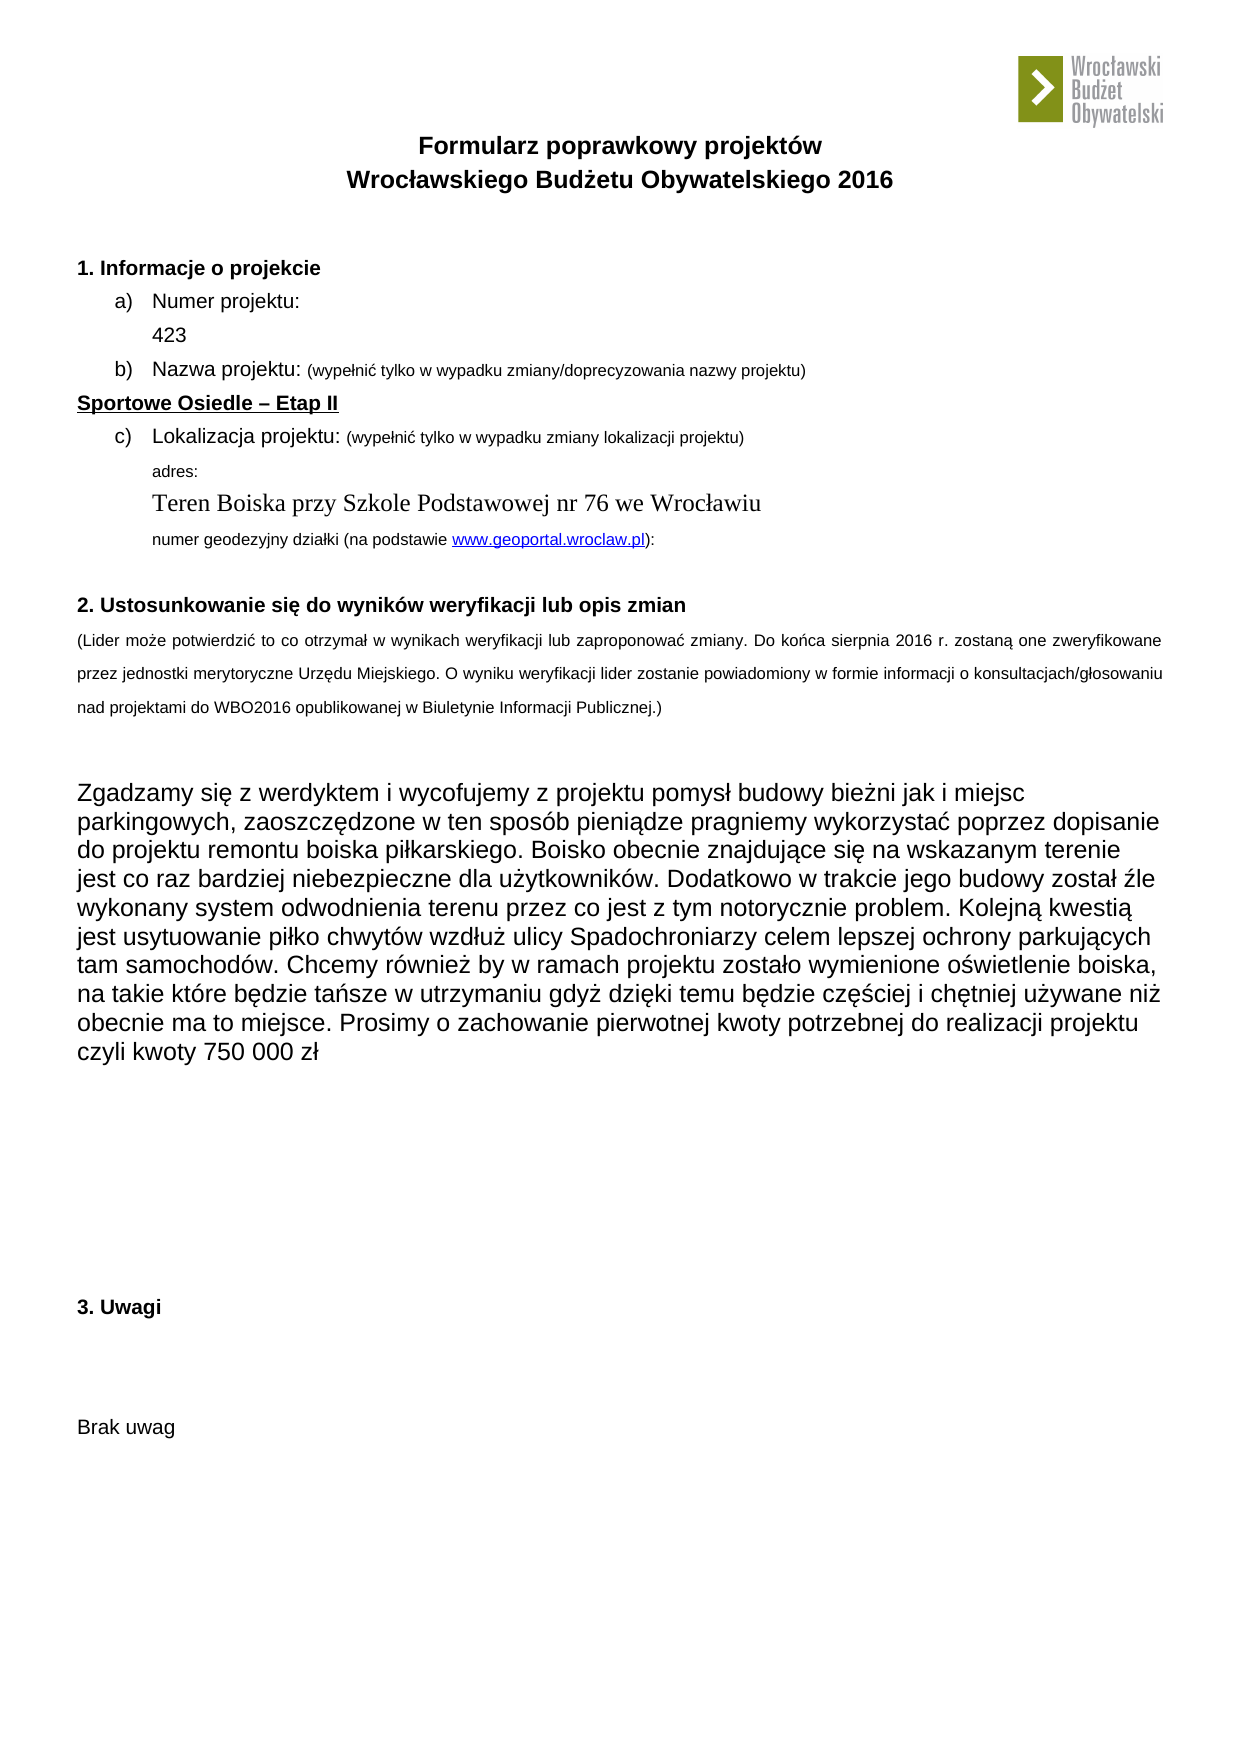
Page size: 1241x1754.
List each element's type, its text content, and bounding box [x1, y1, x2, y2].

picture [1016, 53, 1164, 129]
subtitle Formularz poprawkowy projektów [77, 128, 1163, 161]
text 2. Ustosunkowanie się do wyników weryfikacji lub opis zmian [77, 586, 1163, 619]
text 1. Informacje o projekcie [77, 248, 1163, 282]
text Teren Boiska przy Szkole Podstawowej nr 76 we Wrocławiu [152, 485, 1163, 518]
text adres: [152, 451, 1163, 484]
text Zgadzamy się z werdyktem i wycofujemy z projektu pomysł budowy bieżni jak i miejsc parkingowych, zaoszczędzone w ten sposób pieniądze pragniemy wykorzystać poprzez dopisanie do projektu remontu boiska piłkarskiego. Boisko obecnie znajdujące się na wskazanym terenie jest co raz bardziej niebezpieczne dla użytkowników. Dodatkowo w trakcie jego budowy został źle wykonany system odwodnienia terenu przez co jest z tym notorycznie problem. Kolejną kwestią jest usytuowanie piłko chwytów wzdłuż ulicy Spadochroniarzy celem lepszej ochrony parkujących tam samochodów. Chcemy również by w ramach projektu zostało wymienione oświetlenie boiska, na takie które będzie tańsze w utrzymaniu gdyż dzięki temu będzie częściej i chętniej używane niż obecnie ma to miejsce. Prosimy o zachowanie pierwotnej kwoty potrzebnej do realizacji projektu czyli kwoty 750 000 zł [77, 778, 1163, 1065]
text (Lider może potwierdzić to co otrzymał w wynikach weryfikacji lub zaproponować zmiany. Do końca sierpnia 2016 r. zostaną one zweryfikowane przez jednostki merytoryczne Urzędu Miejskiego. O wyniku weryfikacji lider zostanie powiadomiony w formie informacji o konsultacjach/głosowaniu nad projektami do WBO2016 opublikowanej w Biuletynie Informacji Publicznej.) [77, 620, 1163, 720]
subtitle Sportowe Osiedle – Etap II [77, 383, 1163, 417]
list Lokalizacja projektu: (wypełnić tylko w wypadku zmiany lokalizacji projektu) [114, 417, 1163, 451]
subtitle Wrocławskiego Budżetu Obywatelskiego 2016 [77, 162, 1163, 195]
text numer geodezyjny działki (na podstawie www.geoportal.wroclaw.pl): [152, 518, 1163, 552]
list Numer projektu: [114, 282, 1163, 316]
text 423 [152, 316, 1163, 349]
text Brak uwag [77, 1415, 1163, 1439]
text 3. Uwagi [77, 1295, 1163, 1319]
list Nazwa projektu: (wypełnić tylko w wypadku zmiany/doprecyzowania nazwy projektu) [114, 350, 1163, 383]
